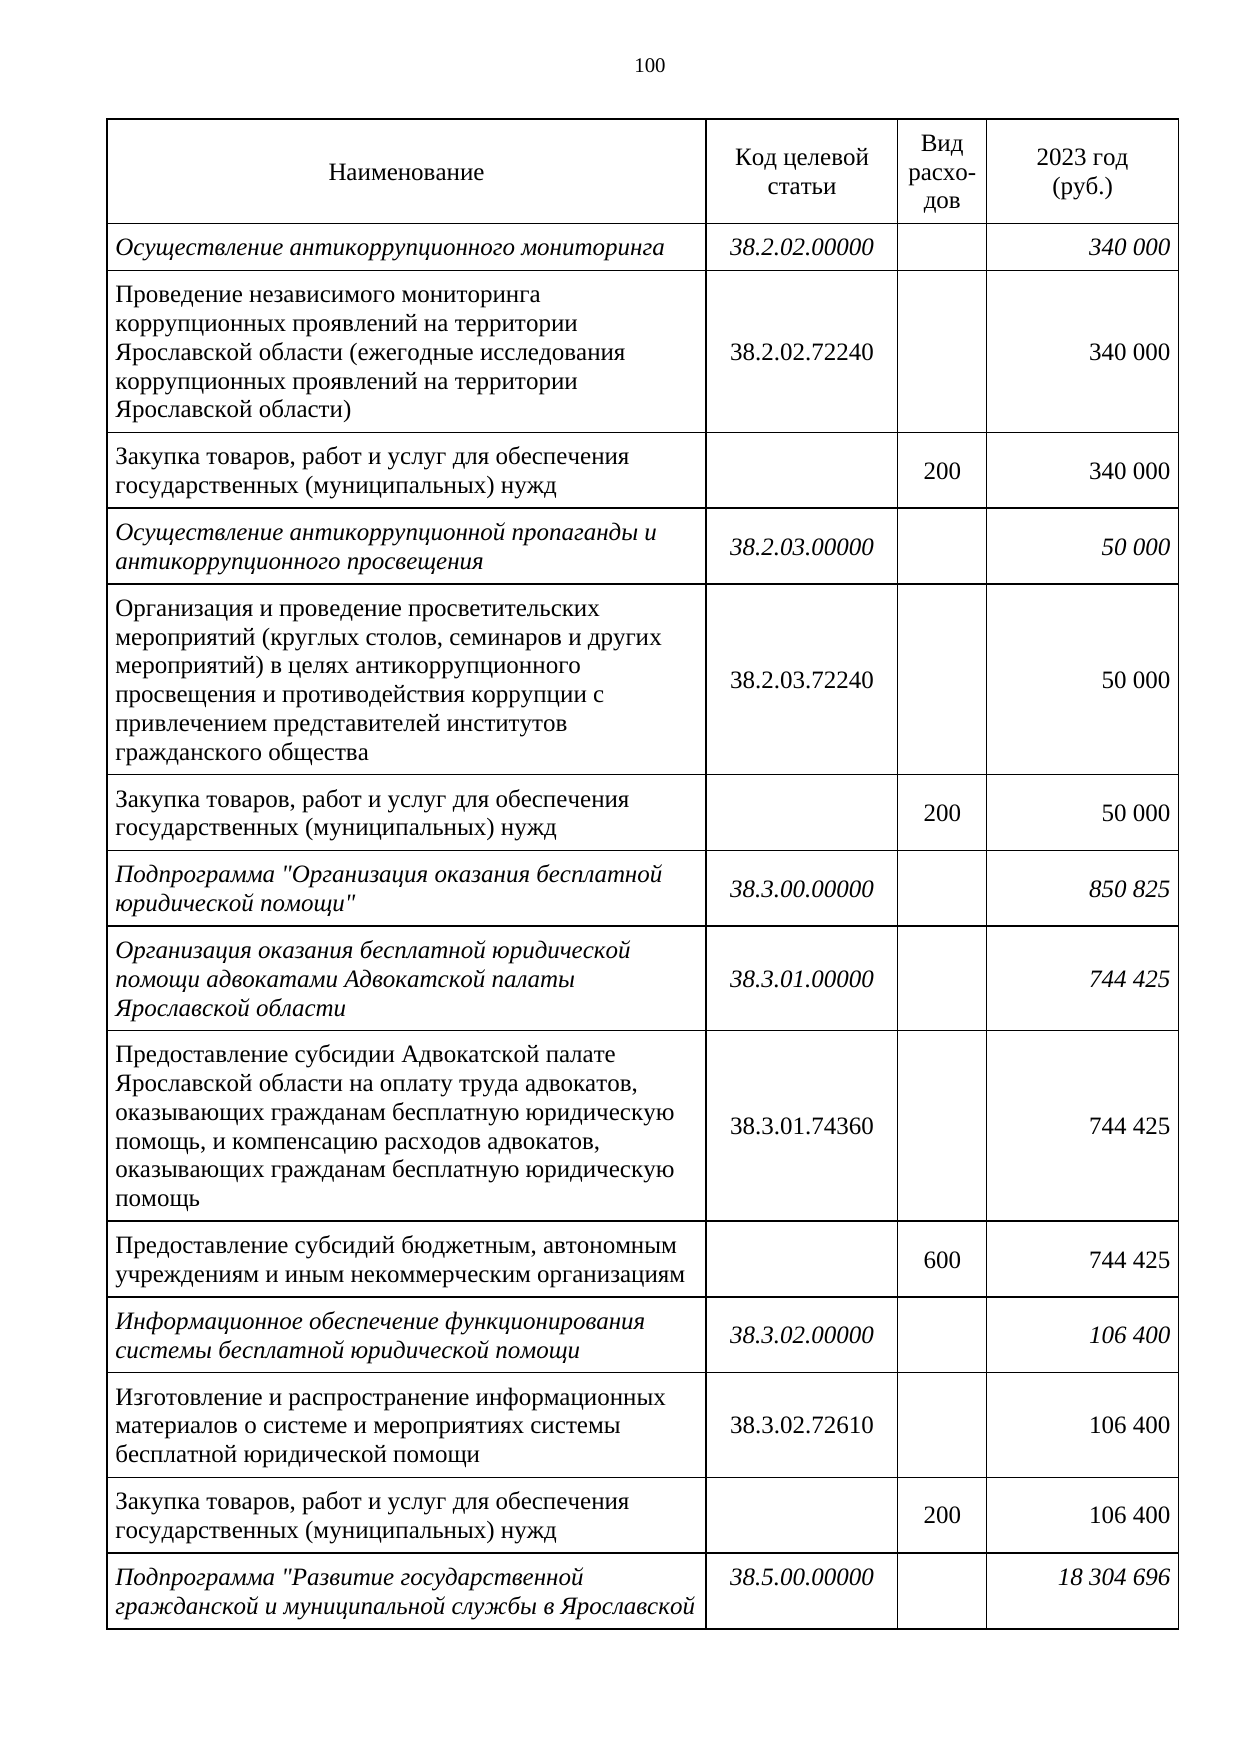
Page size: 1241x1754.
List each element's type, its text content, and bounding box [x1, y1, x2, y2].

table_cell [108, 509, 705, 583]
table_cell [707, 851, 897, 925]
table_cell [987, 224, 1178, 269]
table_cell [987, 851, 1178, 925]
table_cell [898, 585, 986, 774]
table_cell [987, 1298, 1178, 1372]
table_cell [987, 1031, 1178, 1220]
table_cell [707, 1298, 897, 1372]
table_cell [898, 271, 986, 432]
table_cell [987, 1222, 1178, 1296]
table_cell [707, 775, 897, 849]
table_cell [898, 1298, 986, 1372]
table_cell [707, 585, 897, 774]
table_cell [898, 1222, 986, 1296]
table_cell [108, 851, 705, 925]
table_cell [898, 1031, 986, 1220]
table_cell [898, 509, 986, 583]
table_header Вид расхо-дов [898, 120, 986, 223]
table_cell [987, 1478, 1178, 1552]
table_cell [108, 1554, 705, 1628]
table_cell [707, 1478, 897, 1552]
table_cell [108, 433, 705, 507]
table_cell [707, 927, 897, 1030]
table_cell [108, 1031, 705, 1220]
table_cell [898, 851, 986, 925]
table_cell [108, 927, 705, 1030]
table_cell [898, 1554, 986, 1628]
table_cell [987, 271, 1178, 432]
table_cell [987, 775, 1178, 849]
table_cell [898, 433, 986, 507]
table_header Код целевой статьи [707, 120, 897, 223]
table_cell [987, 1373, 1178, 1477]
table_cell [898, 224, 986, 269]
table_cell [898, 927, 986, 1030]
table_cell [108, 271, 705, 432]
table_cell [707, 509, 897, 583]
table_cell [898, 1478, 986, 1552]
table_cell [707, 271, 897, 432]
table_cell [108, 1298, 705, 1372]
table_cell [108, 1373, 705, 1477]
table_header 2023 год (руб.) [987, 120, 1178, 223]
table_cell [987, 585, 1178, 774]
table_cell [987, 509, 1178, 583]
table_header Наименование [108, 120, 705, 223]
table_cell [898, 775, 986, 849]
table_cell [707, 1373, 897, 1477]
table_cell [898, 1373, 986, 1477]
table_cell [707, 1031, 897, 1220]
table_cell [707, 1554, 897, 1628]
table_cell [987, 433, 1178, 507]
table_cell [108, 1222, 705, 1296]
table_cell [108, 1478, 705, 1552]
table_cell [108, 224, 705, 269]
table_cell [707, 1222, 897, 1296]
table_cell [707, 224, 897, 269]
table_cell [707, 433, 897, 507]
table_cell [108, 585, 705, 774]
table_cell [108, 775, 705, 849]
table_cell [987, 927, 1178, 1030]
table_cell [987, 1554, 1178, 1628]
